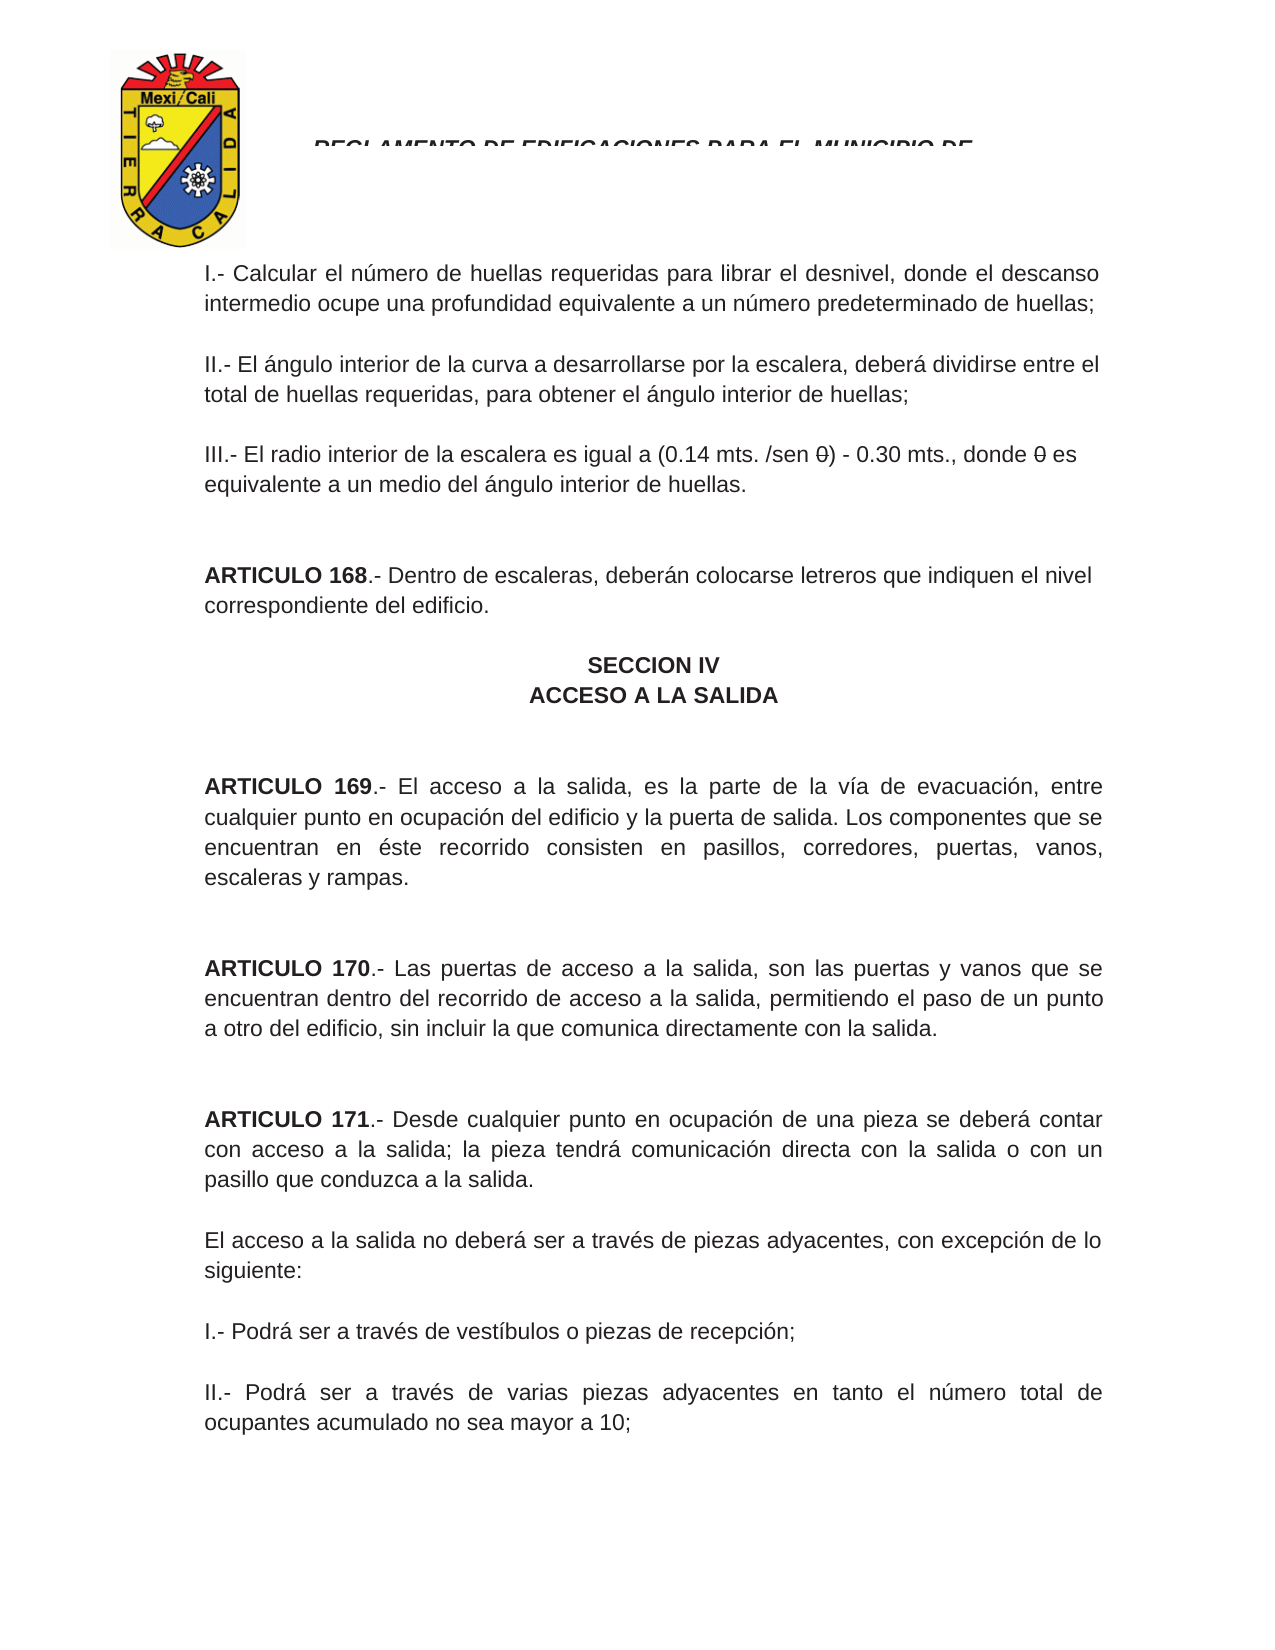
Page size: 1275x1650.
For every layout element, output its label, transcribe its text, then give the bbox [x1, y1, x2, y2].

subtitle SECCION IV ACCESO A LA SALIDA [529, 652, 791, 709]
text ARTICULO 168.- Dentro de escaleras, deberán colocarse letreros que indiquen el nivel correspondiente del edificio. [204, 562, 1094, 618]
text III.- El radio interior de la escalera es igual a (0.14 mts. /sen 0) - 0.30 mts., donde 0 es equivalente a un medio del ángulo interior de huellas. [204, 441, 1154, 498]
text II.- Podrá ser a través de varias piezas adyacentes en tanto el número total de ocupantes acumulado no sea mayor a 10; [204, 1378, 1103, 1435]
text I.- Calcular el número de huellas requeridas para librar el desnivel, donde el descanso intermedio ocupe una profundidad equivalente a un número predeterminado de huellas; [204, 260, 1154, 317]
text ARTICULO 171.- Desde cualquier punto en ocupación de una pieza se deberá contar con acceso a la salida; la pieza tendrá comunicación directa con la salida o con un pasillo que conduzca a la salida. [204, 1106, 1103, 1193]
text El acceso a la salida no deberá ser a través de piezas adyacentes, con excepción de lo siguiente: [204, 1227, 1103, 1284]
text ARTICULO 169.- El acceso a la salida, es la parte de la vía de evacuación, entre cualquier punto en ocupación del edificio y la puerta de salida. Los componentes que se encuentran en éste recorrido consisten en pasillos, corredores, puertas, vanos, escaleras y rampas. [204, 773, 1104, 890]
picture [109, 50, 247, 249]
text I.- Podrá ser a través de vestíbulos o piezas de recepción; [204, 1318, 1154, 1344]
text II.- El ángulo interior de la curva a desarrollarse por la escalera, deberá dividirse entre el total de huellas requeridas, para obtener el ángulo interior de huellas; [204, 351, 1115, 407]
text ARTICULO 170.- Las puertas de acceso a la salida, son las puertas y vanos que se encuentran dentro del recorrido de acceso a la salida, permitiendo el paso de un punto a otro del edificio, sin incluir la que comunica directamente con la salida. [204, 955, 1104, 1042]
